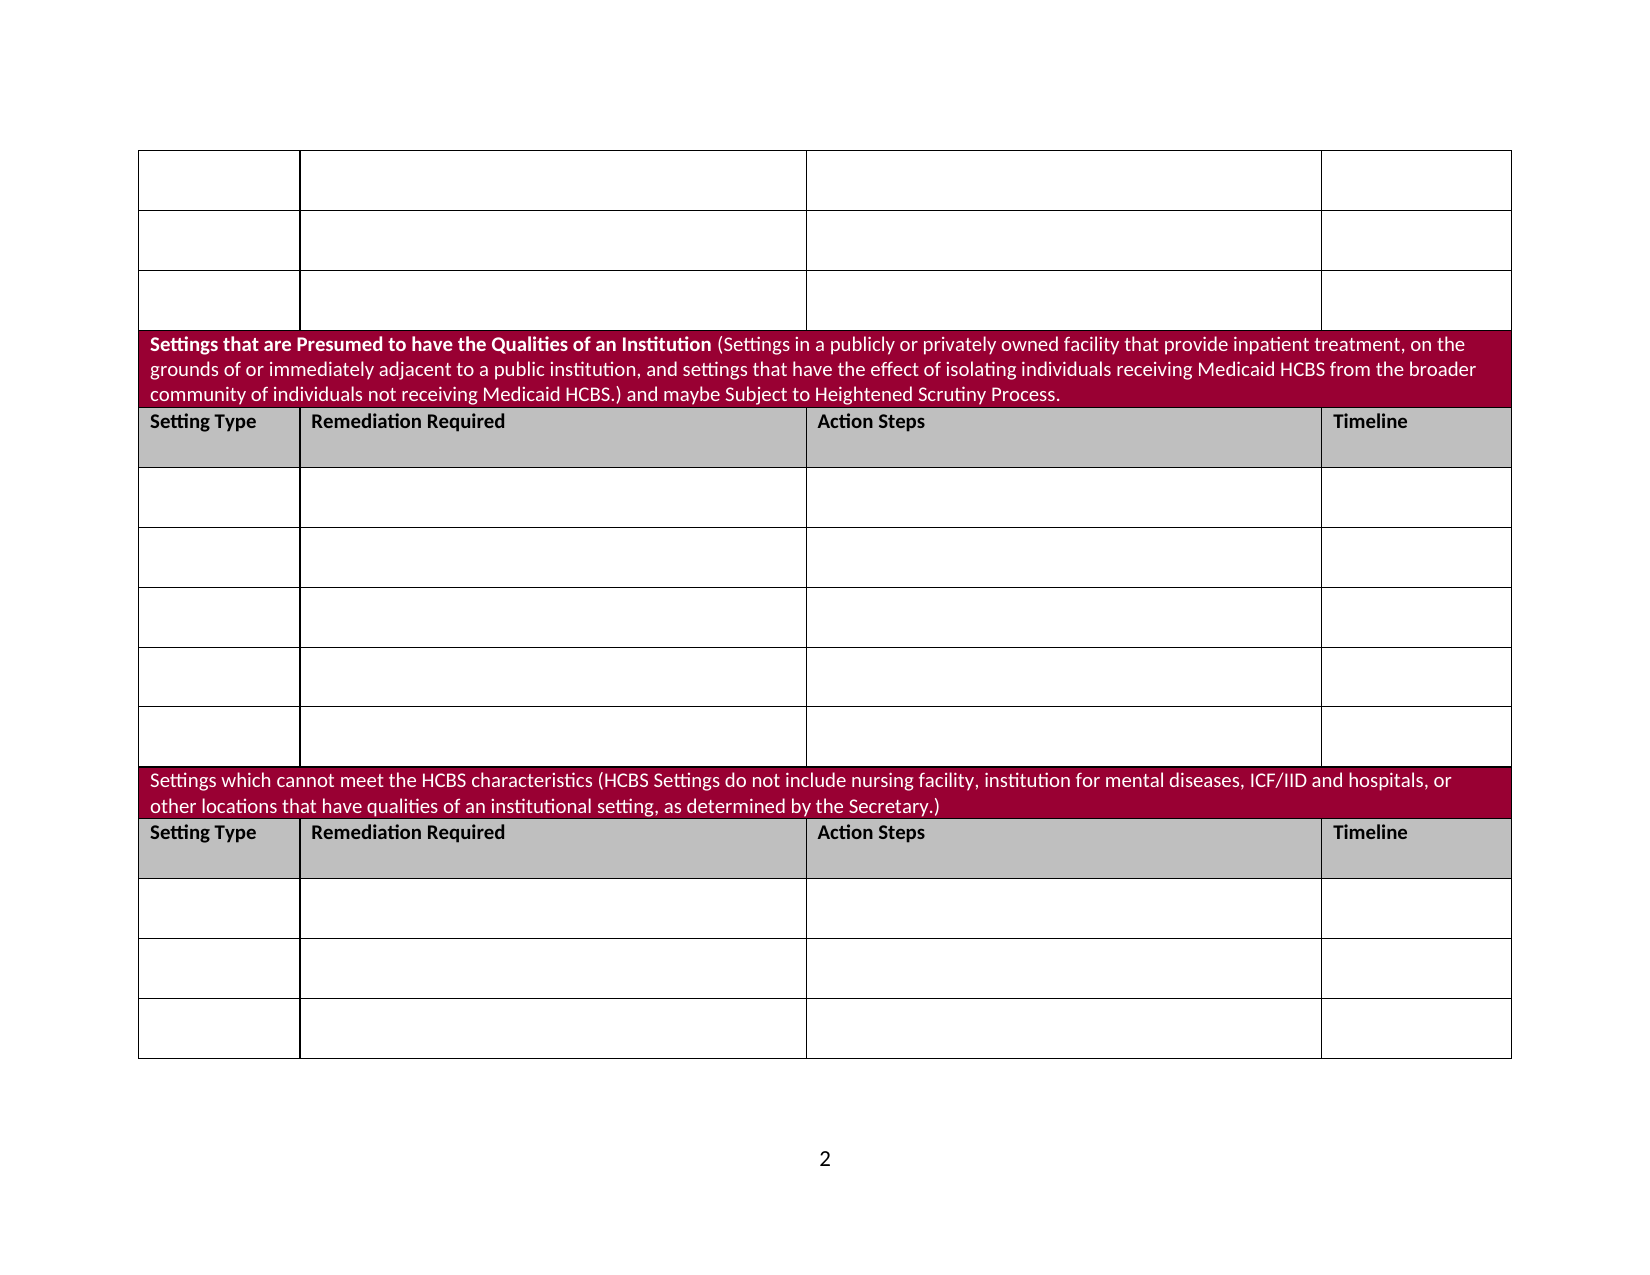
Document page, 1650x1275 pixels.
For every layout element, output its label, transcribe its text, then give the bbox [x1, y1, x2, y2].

table_cell [1322, 271, 1511, 330]
table_cell Action Steps [807, 819, 1321, 878]
table_cell [807, 468, 1321, 527]
table_cell Setting Type [139, 819, 299, 878]
table_cell [807, 211, 1321, 270]
table_cell [301, 999, 806, 1058]
table_cell [1322, 528, 1511, 587]
table_cell [139, 151, 299, 210]
table_cell [301, 648, 806, 706]
table_cell [1322, 151, 1511, 210]
table_cell [807, 271, 1321, 330]
table_cell [139, 648, 299, 706]
table_cell [1322, 939, 1511, 998]
table_cell [807, 939, 1321, 998]
table_cell [301, 528, 806, 587]
table_cell [139, 879, 299, 938]
table_cell [301, 151, 806, 210]
table_cell [807, 588, 1321, 647]
table_cell [301, 468, 806, 527]
table_cell [301, 211, 806, 270]
table_cell [301, 939, 806, 998]
table_cell [807, 648, 1321, 706]
table_cell [139, 999, 299, 1058]
table_cell Timeline [1322, 408, 1511, 467]
table_cell [1322, 648, 1511, 706]
table_cell [139, 211, 299, 270]
table_cell [1322, 211, 1511, 270]
table_cell Timeline [1322, 819, 1511, 878]
table_cell [1322, 468, 1511, 527]
table_cell [139, 468, 299, 527]
table_cell [139, 528, 299, 587]
table_cell [1322, 999, 1511, 1058]
table_cell [1322, 879, 1511, 938]
table_cell [807, 528, 1321, 587]
table_cell [301, 879, 806, 938]
table_cell [807, 879, 1321, 938]
table_cell Action Steps [807, 408, 1321, 467]
table_cell [807, 151, 1321, 210]
table_cell [139, 939, 299, 998]
table_cell [301, 588, 806, 647]
table_cell [139, 588, 299, 647]
table_cell [139, 271, 299, 330]
table_cell Remediation Required [301, 408, 806, 467]
table_cell Remediation Required [301, 819, 806, 878]
table_cell [1322, 707, 1511, 766]
table_cell Settings that are Presumed to have the Qualities of an Institution (Settings in a publicly or privately owned facility that provide inpatient treatment, on the grounds of or immediately adjacent to a public institution, and settings that have the effect of isolating individuals receiving Medicaid HCBS from the broader community of individuals not receiving Medicaid HCBS.) and maybe Subject to Heightened Scrutiny Process. [139, 331, 1511, 407]
table_cell Settings which cannot meet the HCBS characteristics (HCBS Settings do not include nursing facility, institution for mental diseases, ICF/IID and hospitals, or other locations that have qualities of an institutional setting, as determined by the Secretary.) [139, 768, 1511, 818]
table_cell [301, 271, 806, 330]
table_cell Setting Type [139, 408, 299, 467]
table_cell [139, 707, 299, 766]
table_cell [1322, 588, 1511, 647]
table_cell [807, 999, 1321, 1058]
table_cell [807, 707, 1321, 766]
table_cell [301, 707, 806, 766]
